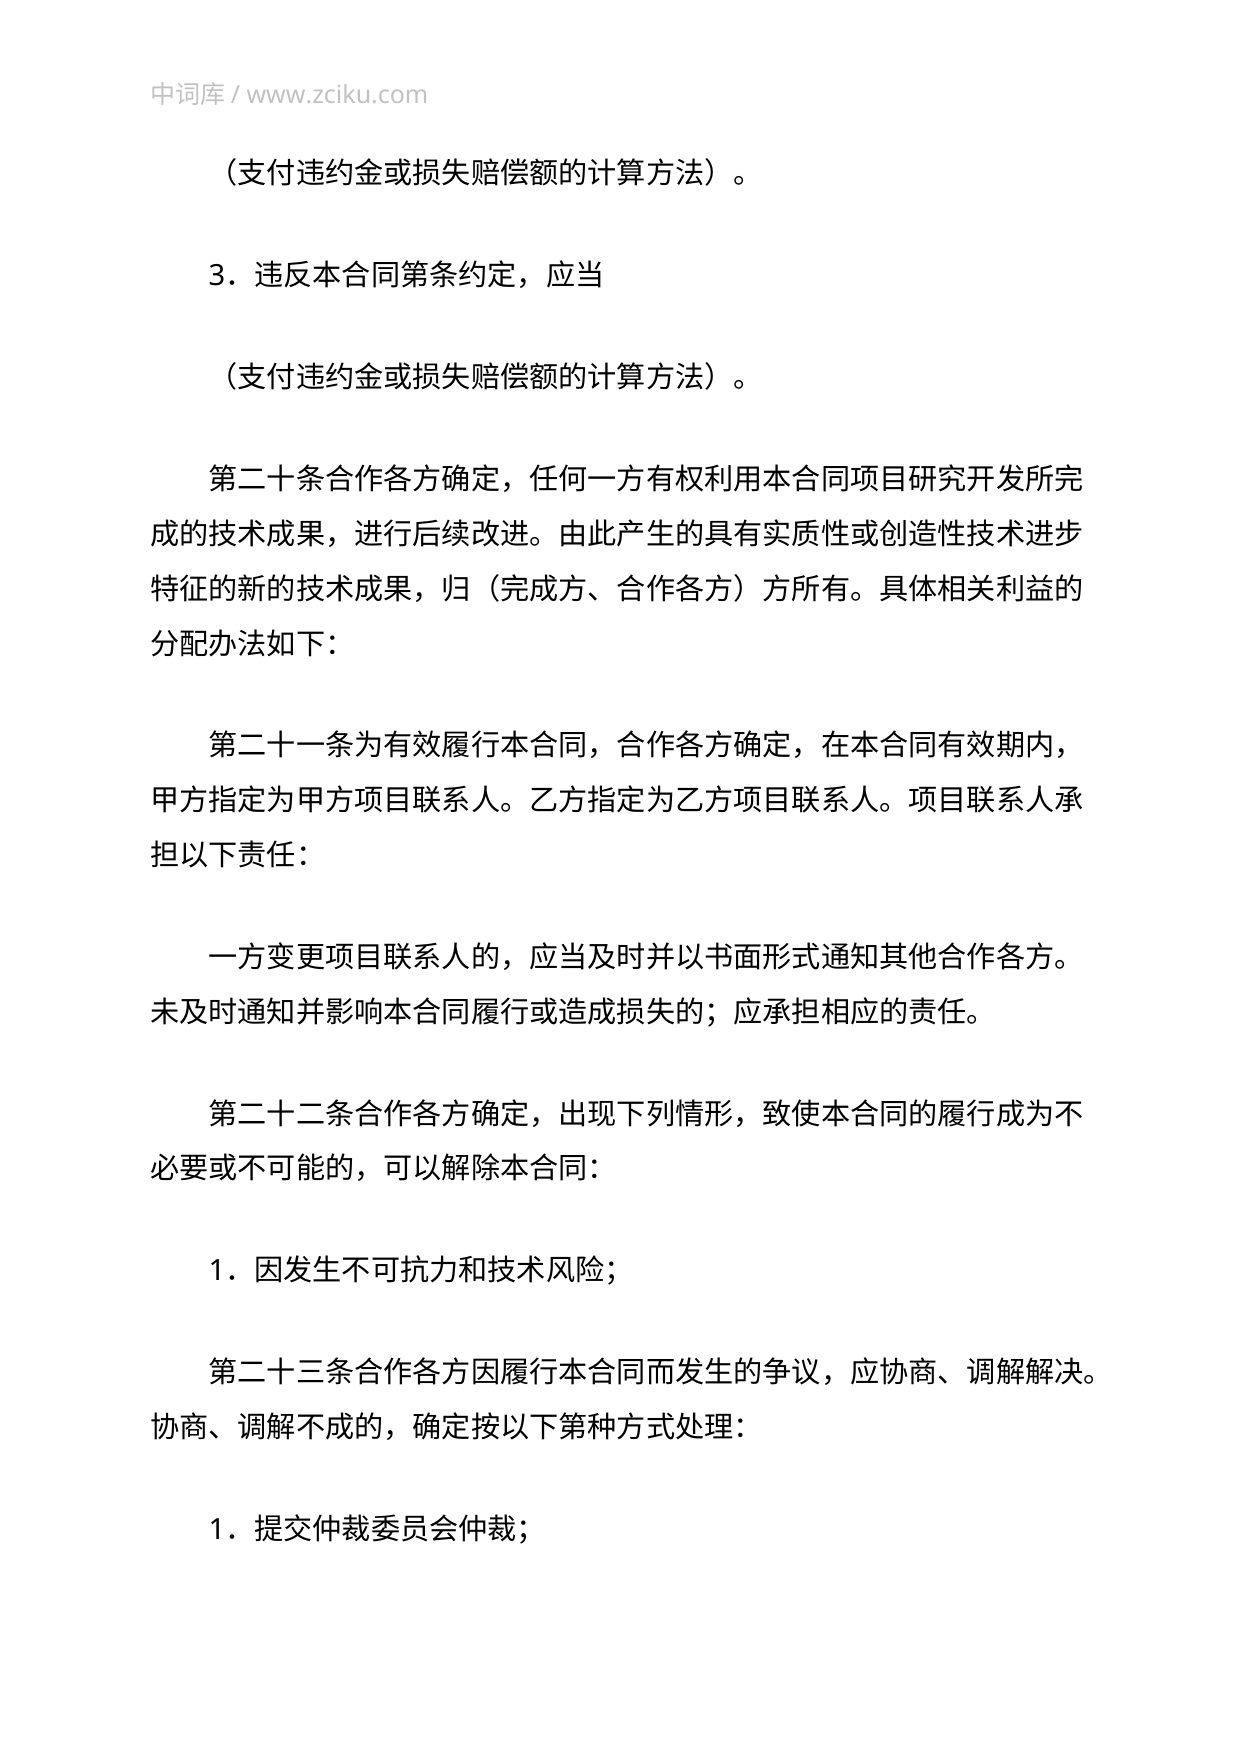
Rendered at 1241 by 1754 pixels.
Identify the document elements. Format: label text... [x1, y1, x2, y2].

text （支付违约金或损失赔偿额的计算方法）。 [150, 354, 1090, 396]
text 3．违反本合同第条约定，应当 [150, 252, 1090, 294]
text 第二十一条为有效履行本合同，合作各方确定，在本合同有效期内，甲方指定为甲方项目联系人。乙方指定为乙方项目联系人。项目联系人承担以下责任： [150, 722, 1090, 874]
text 第二十条合作各方确定，任何一方有权利用本合同项目研究开发所完成的技术成果，进行后续改进。由此产生的具有实质性或创造性技术进步特征的新的技术成果，归（完成方、合作各方）方所有。具体相关利益的分配办法如下： [150, 456, 1090, 662]
text 1．提交仲裁委员会仲裁； [150, 1506, 1090, 1548]
text 第二十三条合作各方因履行本合同而发生的争议，应协商、调解解决。协商、调解不成的，确定按以下第种方式处理： [150, 1349, 1090, 1446]
text 一方变更项目联系人的，应当及时并以书面形式通知其他合作各方。未及时通知并影响本合同履行或造成损失的；应承担相应的责任。 [150, 933, 1090, 1031]
text 1．因发生不可抗力和技术风险； [150, 1247, 1090, 1289]
text 第二十二条合作各方确定，出现下列情形，致使本合同的履行成为不必要或不可能的，可以解除本合同： [150, 1090, 1090, 1187]
text （支付违约金或损失赔偿额的计算方法）。 [150, 150, 1090, 192]
